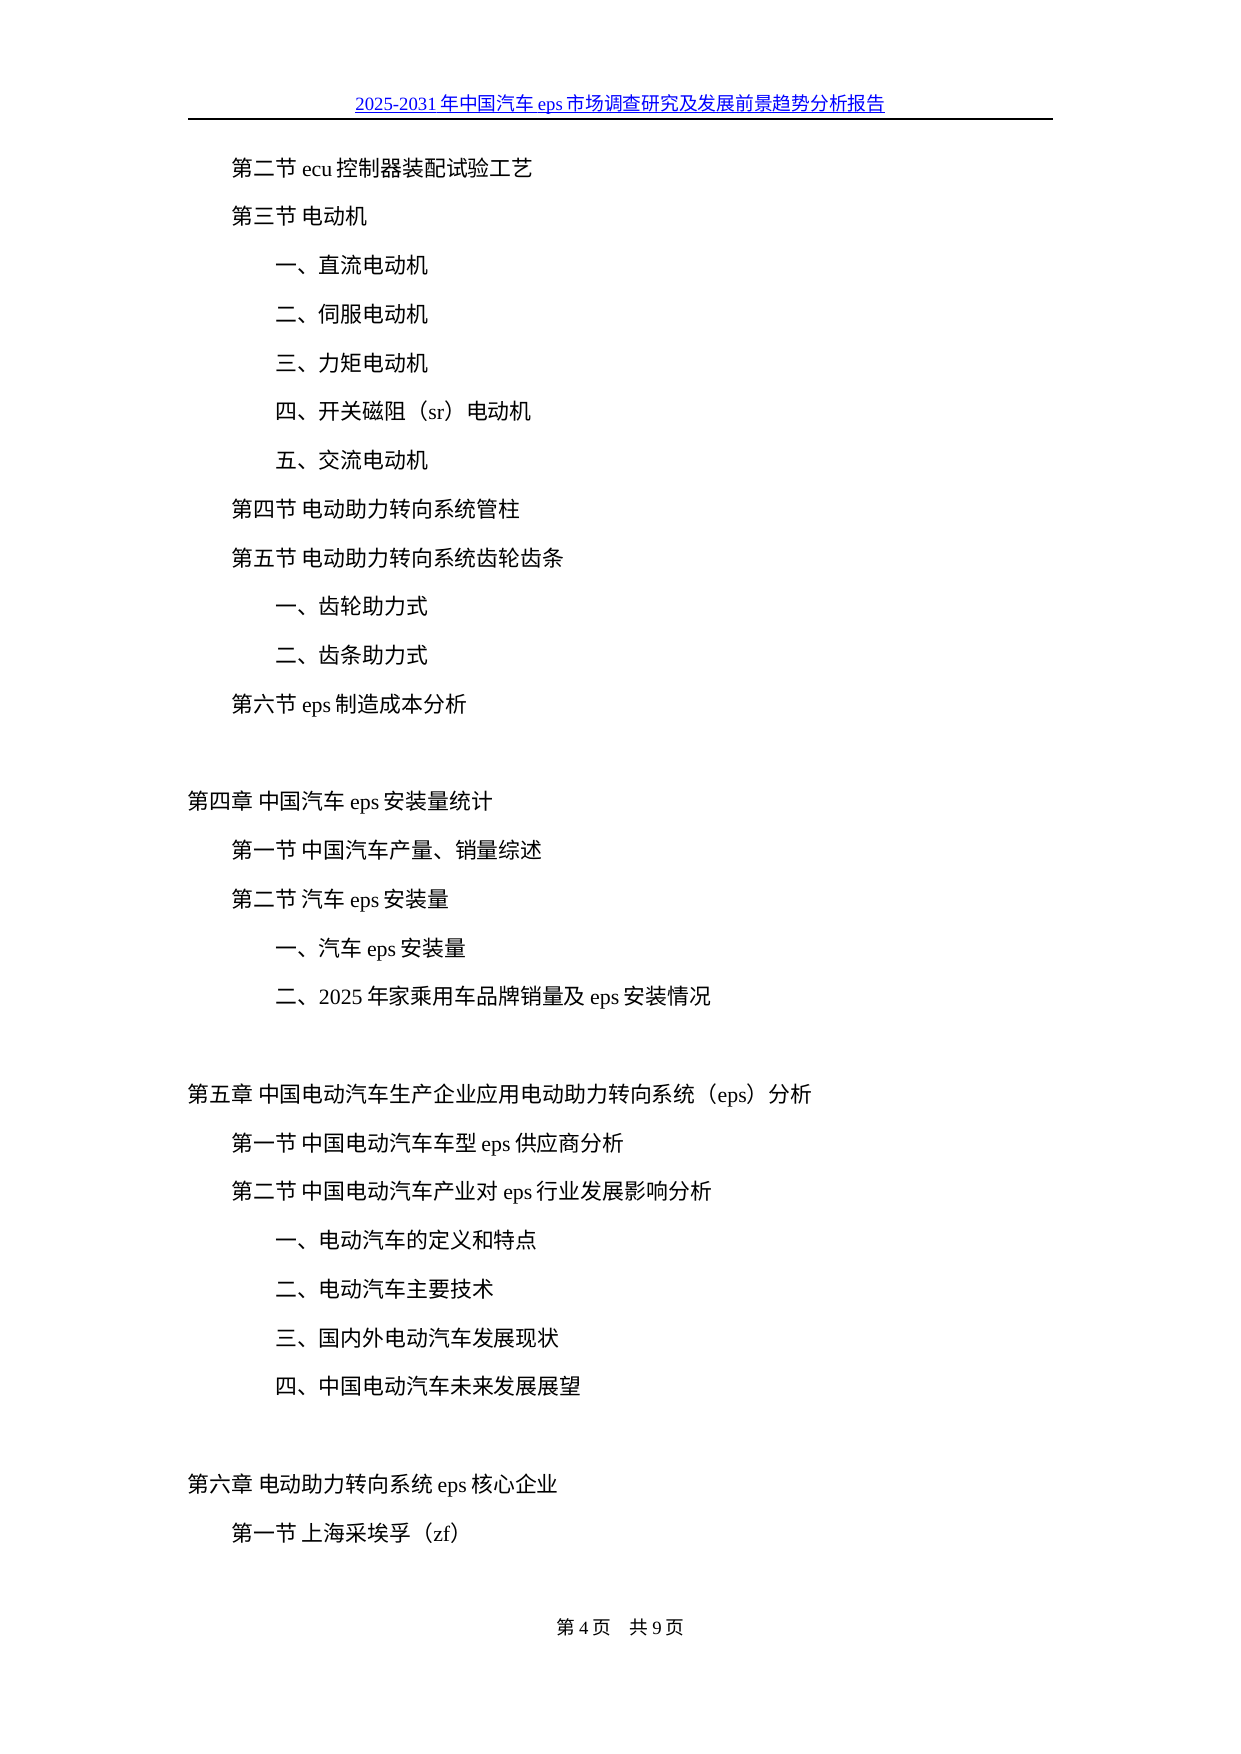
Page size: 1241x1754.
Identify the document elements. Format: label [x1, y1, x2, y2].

text [187, 150, 1053, 1548]
